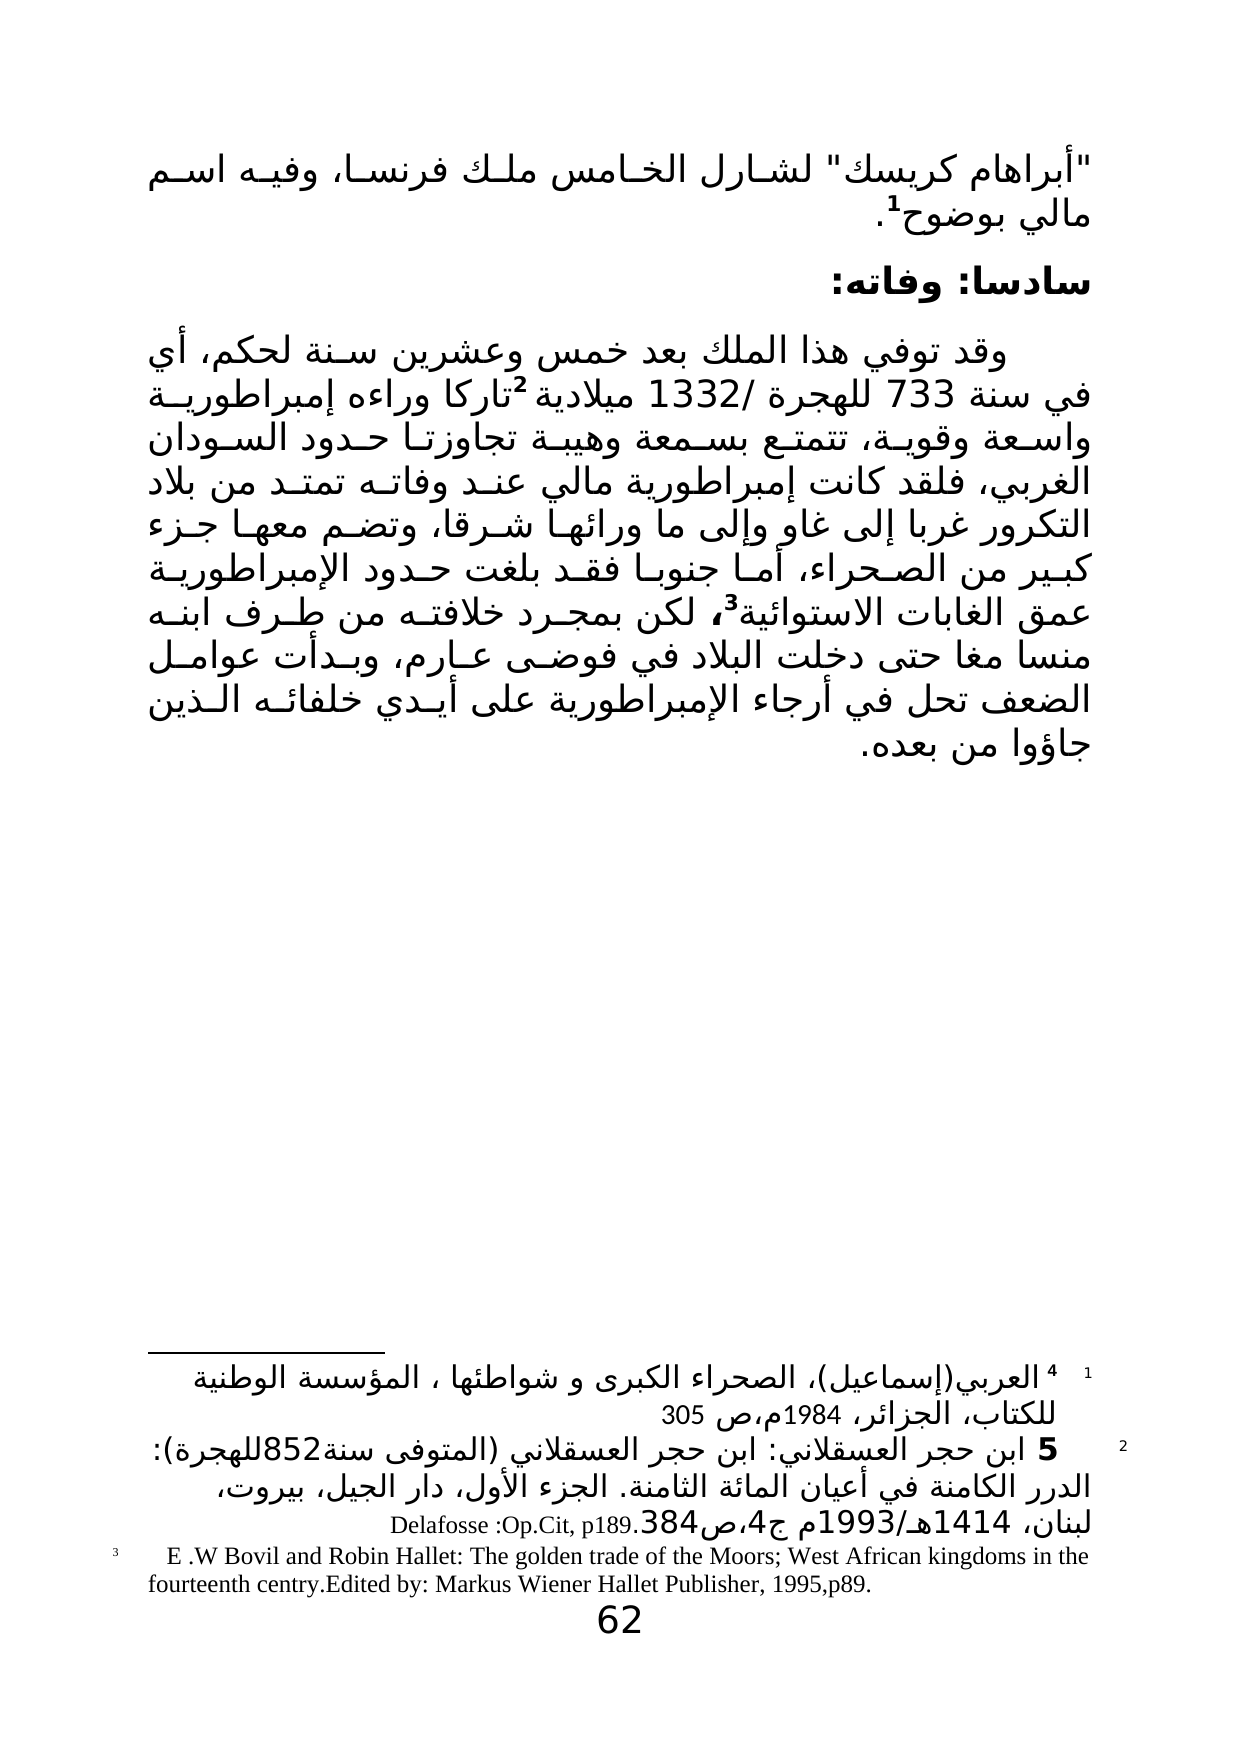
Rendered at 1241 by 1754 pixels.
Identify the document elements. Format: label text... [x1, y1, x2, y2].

text سادسا: وفاته: [148, 260, 1093, 303]
text وقد توفي هذا الملك بعد خمس وعشرين سنة لحكم، أي في سنة 733 للهجرة /1332 ميلادية تاركا وراءه إمبراطورية واسعة وقوية، تتمتع بسمعة وهيبة تجاوزتا حدود السودان الغربي، فلقد كانت إمبراطورية مالي عند وفاته تمتد من بلاد التكرور غربا إلى غاو وإلى ما ورائها شرقا، وتضم معها جزء كبير من الصحراء، أما جنوبا فقد بلغت حدود الإمبراطورية عمق الغابات الاستوائية، لكن بمجرد خلافته من طرف ابنه منسا مغا حتى دخلت البلاد في فوضى عارم، وبدأت عوامل الضعف تحل في أرجاء الإمبراطورية على أيدي خلفائه الذين جاؤوا من بعده. [148, 328, 1093, 765]
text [148, 148, 1093, 235]
